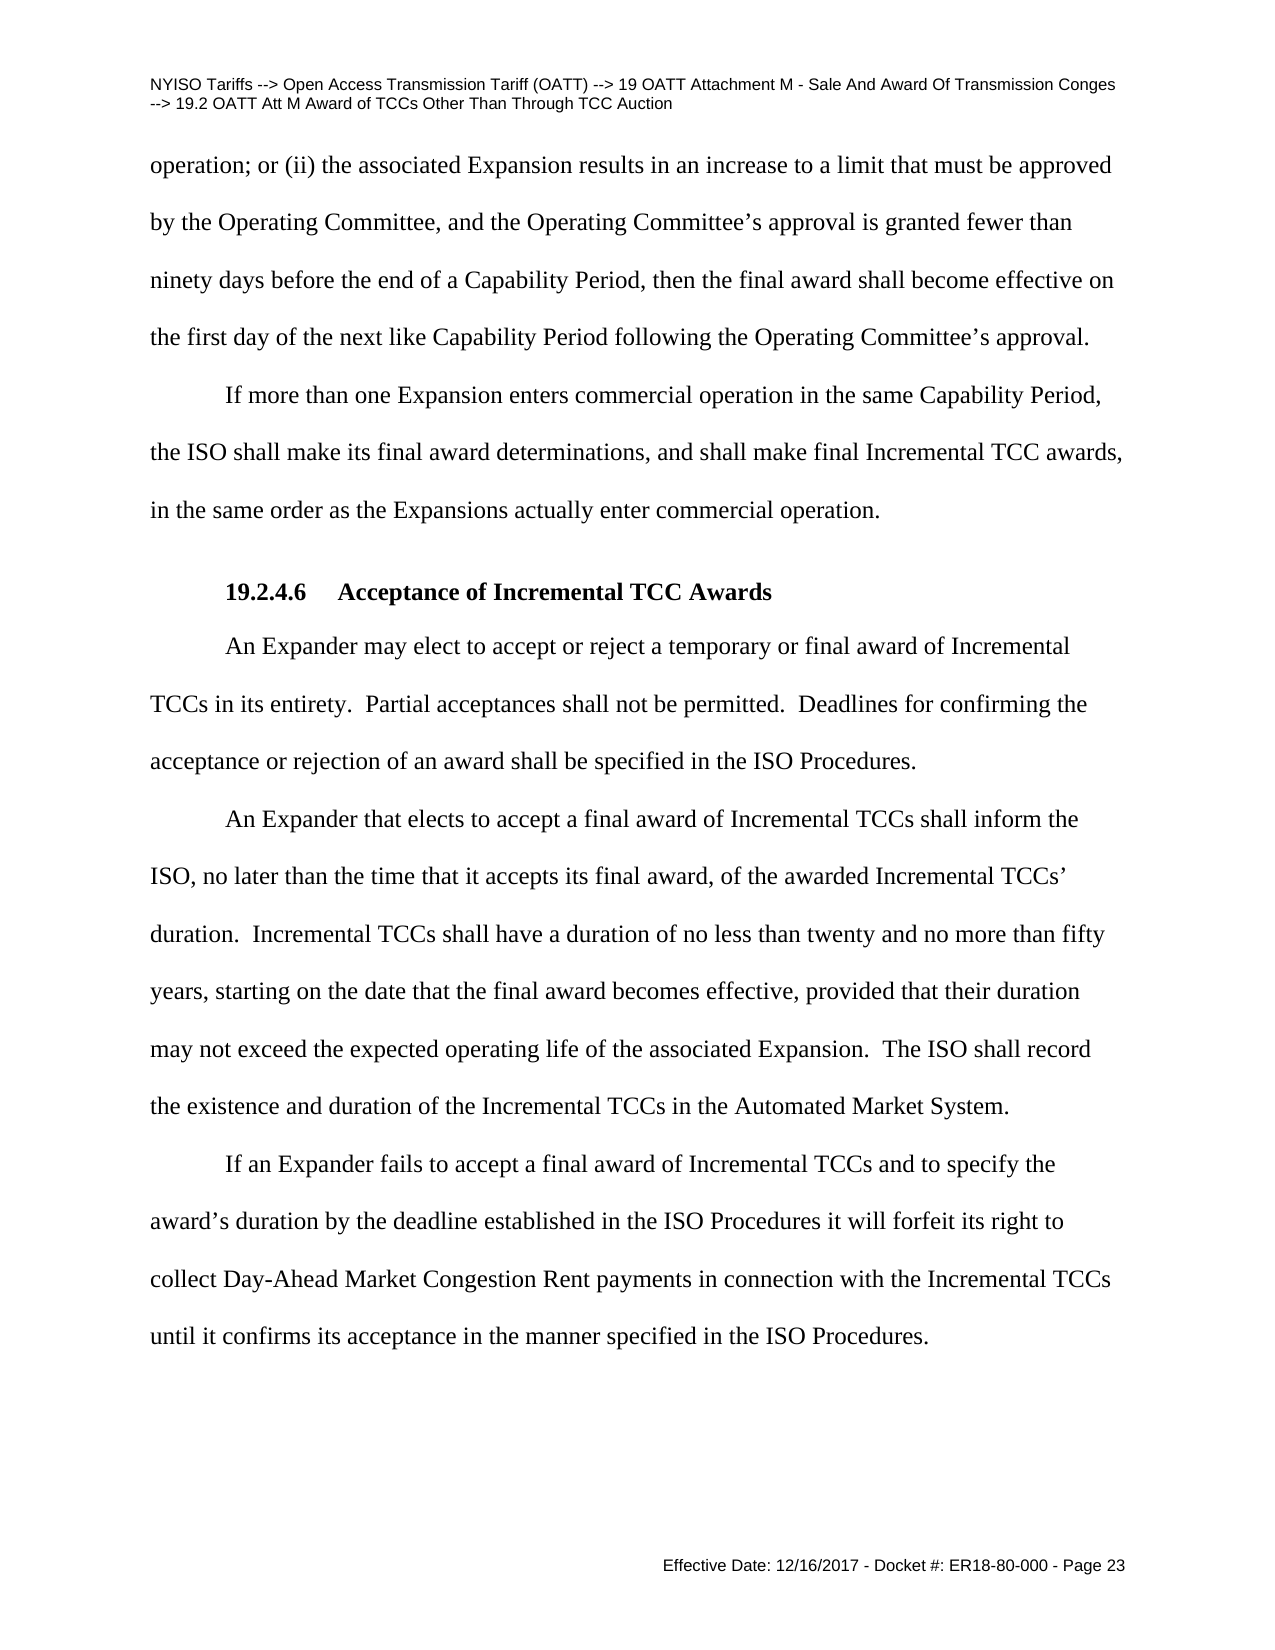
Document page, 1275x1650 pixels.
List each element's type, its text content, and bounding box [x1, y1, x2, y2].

subtitle 19.2.4.6 Acceptance of Incremental TCC Awards [225, 577, 1125, 606]
text An Expander may elect to accept or reject a temporary or final award of Incremental TCCs in its entirety. Partial acceptances shall not be permitted. Deadlines for confirming the acceptance or rejection of an award shall be specified in the ISO Procedures. [150, 631, 1125, 775]
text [150, 150, 1125, 351]
text An Expander that elects to accept a final award of Incremental TCCs shall inform the ISO, no later than the time that it accepts its final award, of the awarded Incremental TCCs’ duration. Incremental TCCs shall have a duration of no less than twenty and no more than fifty years, starting on the date that the final award becomes effective, provided that their duration may not exceed the expected operating life of the associated Expansion. The ISO shall record the existence and duration of the Incremental TCCs in the Automated Market System. [150, 804, 1125, 1120]
text If an Expander fails to accept a final award of Incremental TCCs and to specify the award’s duration by the deadline established in the ISO Procedures it will forfeit its right to collect Day-Ahead Market Congestion Rent payments in connection with the Incremental TCCs until it confirms its acceptance in the manner specified in the ISO Procedures. [150, 1149, 1125, 1350]
text If more than one Expansion enters commercial operation in the same Capability Period, the ISO shall make its final award determinations, and shall make final Incremental TCC awards, in the same order as the Expansions actually enter commercial operation. [150, 380, 1125, 524]
